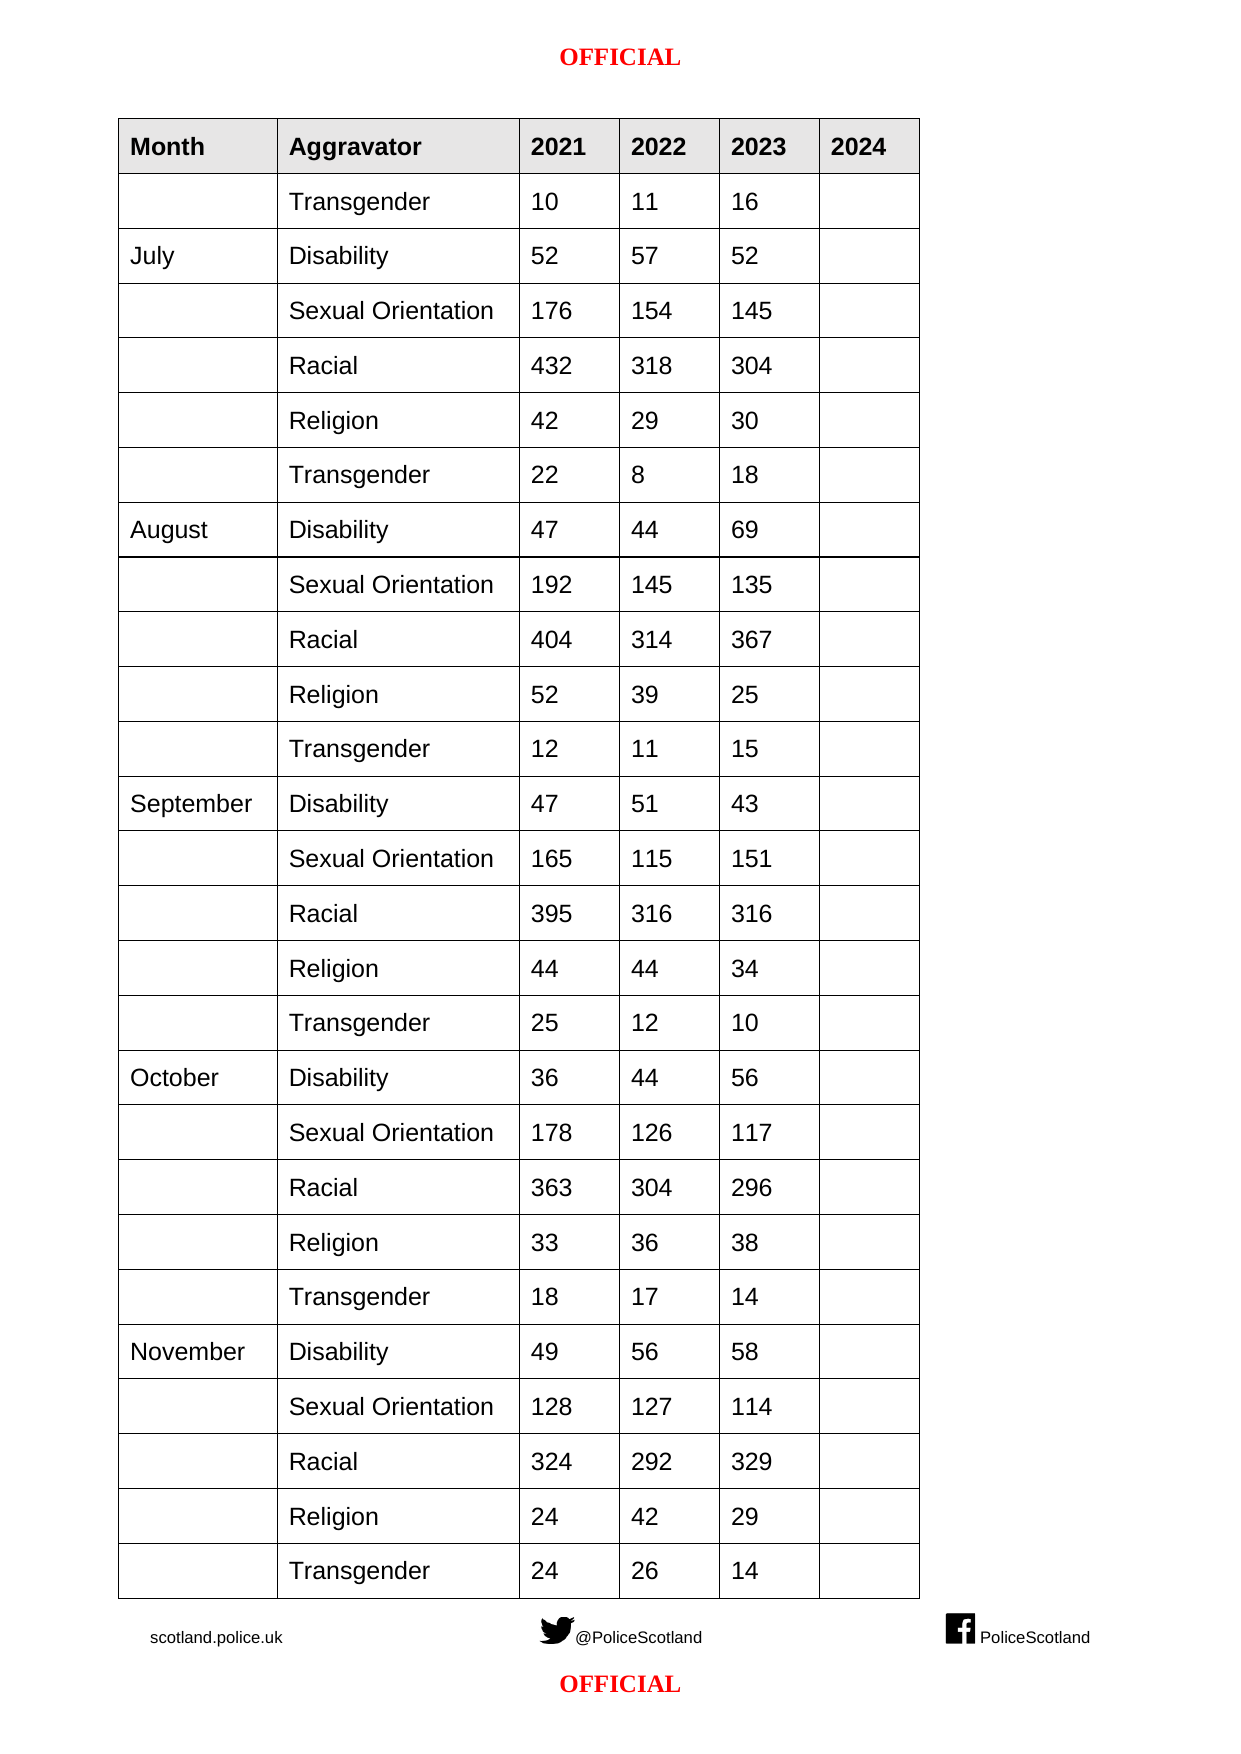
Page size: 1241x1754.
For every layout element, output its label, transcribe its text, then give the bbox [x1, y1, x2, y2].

table_cell [119, 831, 277, 885]
table_cell Sexual Orientation [278, 558, 519, 611]
table_cell 16 [720, 174, 819, 228]
table_cell [820, 338, 919, 392]
table_cell Transgender [278, 448, 519, 502]
table_cell 165 [520, 831, 619, 885]
table_cell 56 [620, 1325, 719, 1378]
table_cell [119, 886, 277, 940]
table_cell 11 [620, 174, 719, 228]
table_cell [820, 722, 919, 776]
table_cell 12 [620, 996, 719, 1049]
table_cell [119, 941, 277, 995]
table_cell 39 [620, 667, 719, 721]
table_cell [820, 831, 919, 885]
table_cell 127 [620, 1379, 719, 1433]
table_cell 114 [720, 1379, 819, 1433]
table_cell 69 [720, 503, 819, 556]
table_cell 22 [520, 448, 619, 502]
table_cell Sexual Orientation [278, 831, 519, 885]
table_cell 18 [520, 1270, 619, 1323]
table_cell Transgender [278, 996, 519, 1049]
table_cell 367 [720, 612, 819, 666]
table_cell 15 [720, 722, 819, 776]
table_cell 58 [720, 1325, 819, 1378]
table_cell 17 [620, 1270, 719, 1323]
table_cell 51 [620, 777, 719, 830]
table_cell 24 [520, 1489, 619, 1543]
table_header Month [119, 119, 277, 173]
table_cell 432 [520, 338, 619, 392]
table_cell [119, 1215, 277, 1269]
table_cell 128 [520, 1379, 619, 1433]
table_cell Disability [278, 777, 519, 830]
table_cell 14 [720, 1544, 819, 1597]
table_cell September [119, 777, 277, 830]
table_cell Racial [278, 886, 519, 940]
table_cell 126 [620, 1105, 719, 1159]
table_cell Sexual Orientation [278, 1379, 519, 1433]
table_cell [119, 1434, 277, 1488]
table_cell [820, 1379, 919, 1433]
table_cell [820, 996, 919, 1049]
table_cell 10 [520, 174, 619, 228]
table_cell 145 [620, 558, 719, 611]
table_cell 56 [720, 1051, 819, 1104]
table_header 2022 [620, 119, 719, 173]
table_cell [820, 941, 919, 995]
table_cell 42 [620, 1489, 719, 1543]
table_cell Religion [278, 1215, 519, 1269]
table_cell Transgender [278, 722, 519, 776]
table_cell 25 [720, 667, 819, 721]
table_cell [820, 1051, 919, 1104]
table_cell 151 [720, 831, 819, 885]
table_cell 404 [520, 612, 619, 666]
table_cell 304 [620, 1160, 719, 1214]
table_cell [119, 1105, 277, 1159]
table_cell 117 [720, 1105, 819, 1159]
table_cell [820, 886, 919, 940]
table_cell 44 [520, 941, 619, 995]
table_cell 18 [720, 448, 819, 502]
table_cell [820, 777, 919, 830]
table_cell [820, 503, 919, 556]
table_cell 318 [620, 338, 719, 392]
table_cell [119, 558, 277, 611]
table_cell [119, 667, 277, 721]
table_header Aggravator [278, 119, 519, 173]
table_cell 12 [520, 722, 619, 776]
table_cell [820, 1215, 919, 1269]
table_cell Religion [278, 667, 519, 721]
table_cell [820, 1544, 919, 1597]
table_cell Disability [278, 229, 519, 282]
table_cell 52 [720, 229, 819, 282]
table_cell [820, 1105, 919, 1159]
table_header 2021 [520, 119, 619, 173]
table_cell Religion [278, 393, 519, 447]
table_cell [820, 1160, 919, 1214]
table_cell [119, 612, 277, 666]
table_cell [119, 174, 277, 228]
table_cell Religion [278, 1489, 519, 1543]
table_cell 38 [720, 1215, 819, 1269]
table_cell 135 [720, 558, 819, 611]
table_cell 316 [620, 886, 719, 940]
table_cell 42 [520, 393, 619, 447]
table_cell 145 [720, 284, 819, 337]
table_cell [119, 722, 277, 776]
table_header 2023 [720, 119, 819, 173]
table_cell 36 [520, 1051, 619, 1104]
table_cell Sexual Orientation [278, 284, 519, 337]
table_cell 25 [520, 996, 619, 1049]
table_cell 292 [620, 1434, 719, 1488]
table_cell 192 [520, 558, 619, 611]
table_cell [820, 174, 919, 228]
table_cell Racial [278, 338, 519, 392]
table_cell [119, 1489, 277, 1543]
table_cell [119, 393, 277, 447]
table_cell Transgender [278, 1270, 519, 1323]
table_cell [820, 1270, 919, 1323]
table_cell 11 [620, 722, 719, 776]
table_cell July [119, 229, 277, 282]
table_cell 8 [620, 448, 719, 502]
table_cell 324 [520, 1434, 619, 1488]
table_cell 329 [720, 1434, 819, 1488]
table_cell [820, 612, 919, 666]
table_cell [119, 1270, 277, 1323]
table_cell [820, 393, 919, 447]
table_cell 52 [520, 229, 619, 282]
table_cell Transgender [278, 174, 519, 228]
table_cell 44 [620, 1051, 719, 1104]
table_cell 26 [620, 1544, 719, 1597]
table_cell 43 [720, 777, 819, 830]
table_cell 49 [520, 1325, 619, 1378]
table_cell 363 [520, 1160, 619, 1214]
table_cell 314 [620, 612, 719, 666]
table_cell Racial [278, 1434, 519, 1488]
table_cell 24 [520, 1544, 619, 1597]
table_cell 29 [720, 1489, 819, 1543]
table_cell 33 [520, 1215, 619, 1269]
table_cell [820, 1489, 919, 1543]
table_cell Transgender [278, 1544, 519, 1597]
table_cell 176 [520, 284, 619, 337]
table_cell Disability [278, 503, 519, 556]
table_cell [119, 996, 277, 1049]
table_cell Racial [278, 1160, 519, 1214]
table_cell [119, 1544, 277, 1597]
table_cell 47 [520, 503, 619, 556]
picture [538, 1617, 575, 1644]
table_cell 304 [720, 338, 819, 392]
table_cell Disability [278, 1325, 519, 1378]
table_cell Disability [278, 1051, 519, 1104]
table_cell 30 [720, 393, 819, 447]
table_cell 34 [720, 941, 819, 995]
table_cell Racial [278, 612, 519, 666]
table_cell 395 [520, 886, 619, 940]
table_cell 316 [720, 886, 819, 940]
table_cell [820, 558, 919, 611]
table_cell 14 [720, 1270, 819, 1323]
table_cell [820, 448, 919, 502]
table_cell [119, 448, 277, 502]
table_cell [820, 229, 919, 282]
table_cell 44 [620, 503, 719, 556]
table_cell 10 [720, 996, 819, 1049]
table_cell Sexual Orientation [278, 1105, 519, 1159]
table_cell [820, 284, 919, 337]
table_cell 52 [520, 667, 619, 721]
table_cell [119, 338, 277, 392]
table_cell [820, 667, 919, 721]
table_cell Religion [278, 941, 519, 995]
picture [945, 1613, 976, 1644]
table_cell October [119, 1051, 277, 1104]
table_cell 178 [520, 1105, 619, 1159]
table_cell 29 [620, 393, 719, 447]
table_cell [820, 1325, 919, 1378]
table_cell 47 [520, 777, 619, 830]
table_cell 57 [620, 229, 719, 282]
table_cell November [119, 1325, 277, 1378]
table_cell 115 [620, 831, 719, 885]
table_cell 154 [620, 284, 719, 337]
table_cell [119, 284, 277, 337]
table_cell 44 [620, 941, 719, 995]
table_header 2024 [820, 119, 919, 173]
table_cell [119, 1379, 277, 1433]
table_cell [119, 1160, 277, 1214]
table_cell 296 [720, 1160, 819, 1214]
table_cell [820, 1434, 919, 1488]
table_cell August [119, 503, 277, 556]
table_cell 36 [620, 1215, 719, 1269]
